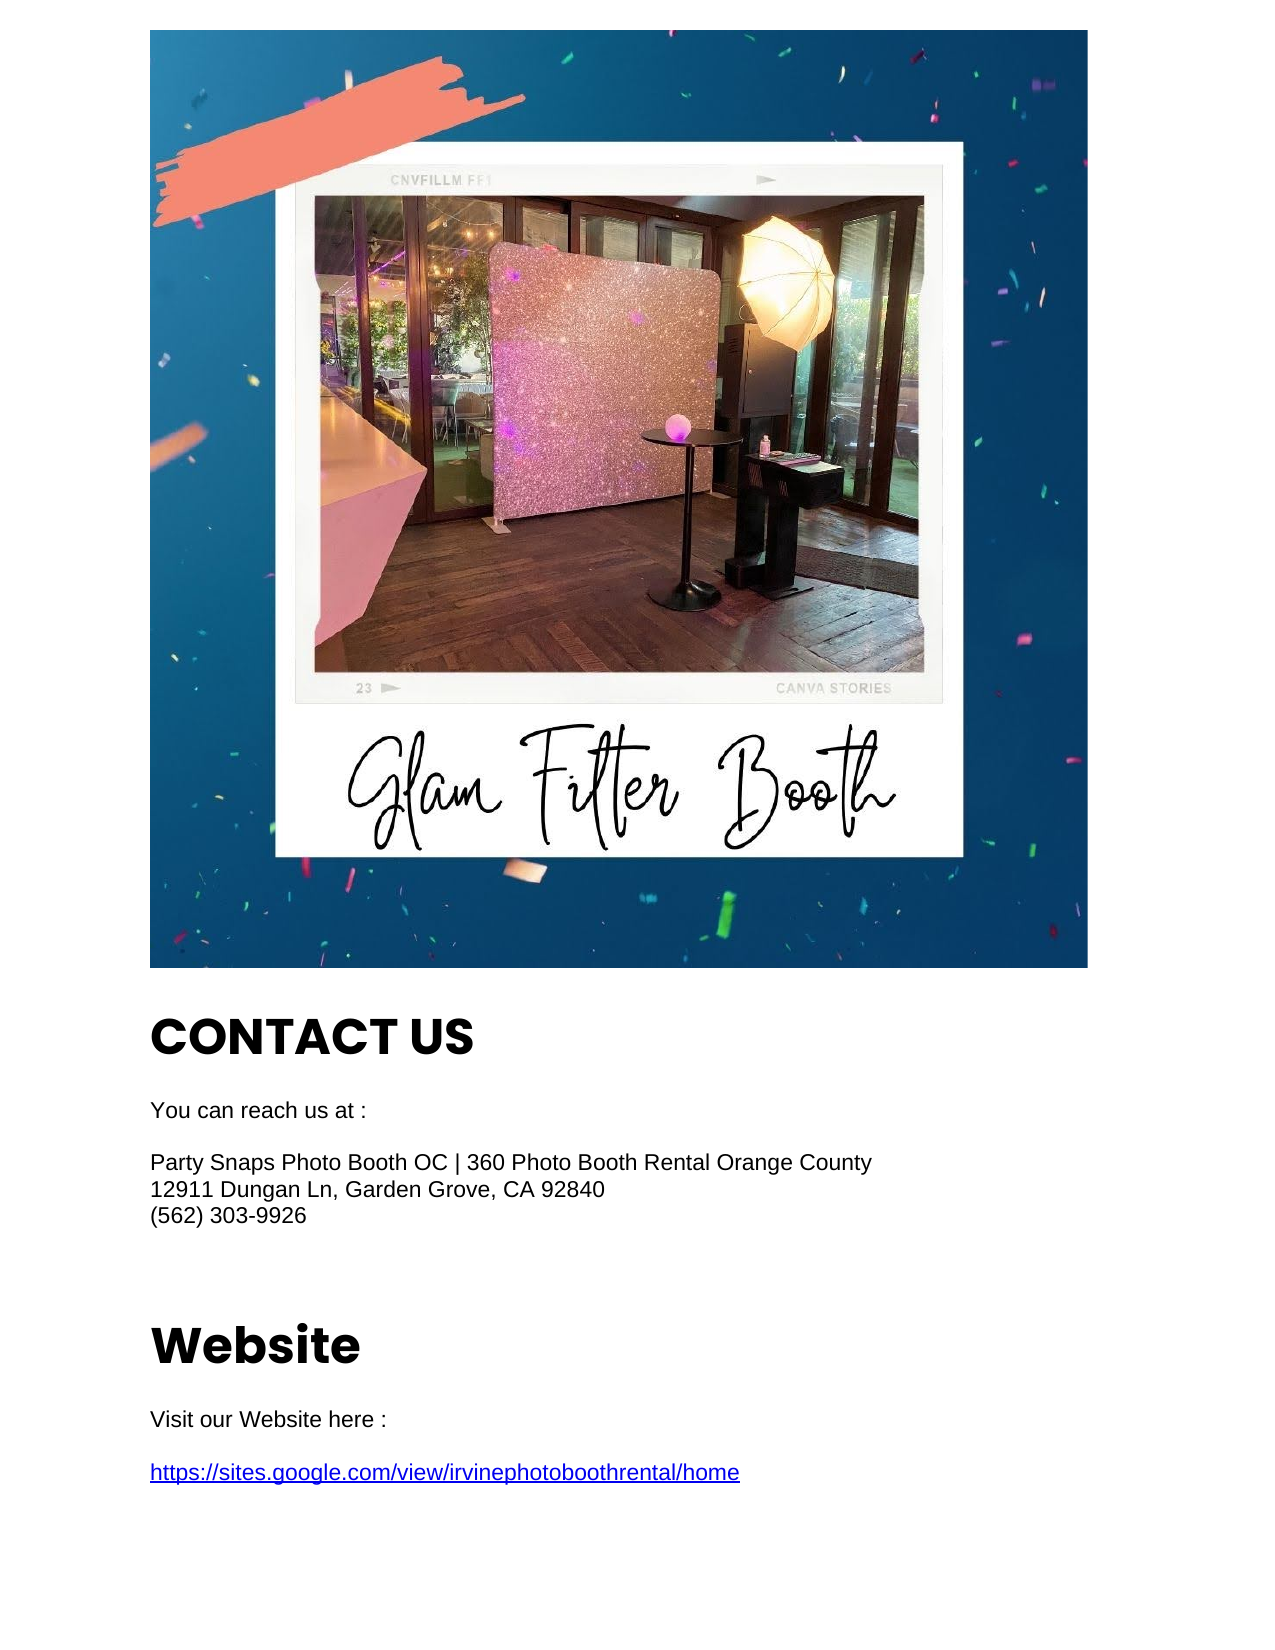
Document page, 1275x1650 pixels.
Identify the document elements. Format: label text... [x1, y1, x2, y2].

text https://sites.google.com/view/irvinephotoboothrental/home [150, 1459, 1125, 1485]
subtitle Website [150, 1306, 1125, 1381]
text Party Snaps Photo Booth OC | 360 Photo Booth Rental Orange County [150, 1149, 1125, 1176]
text 12911 Dungan Ln, Garden Grove, CA 92840 [150, 1176, 1125, 1202]
picture [150, 30, 1088, 968]
text You can reach us at : [150, 1097, 1125, 1123]
text (562) 303-9926 [150, 1202, 1125, 1228]
text Visit our Website here : [150, 1406, 1125, 1432]
subtitle CONTACT US [150, 997, 1125, 1072]
